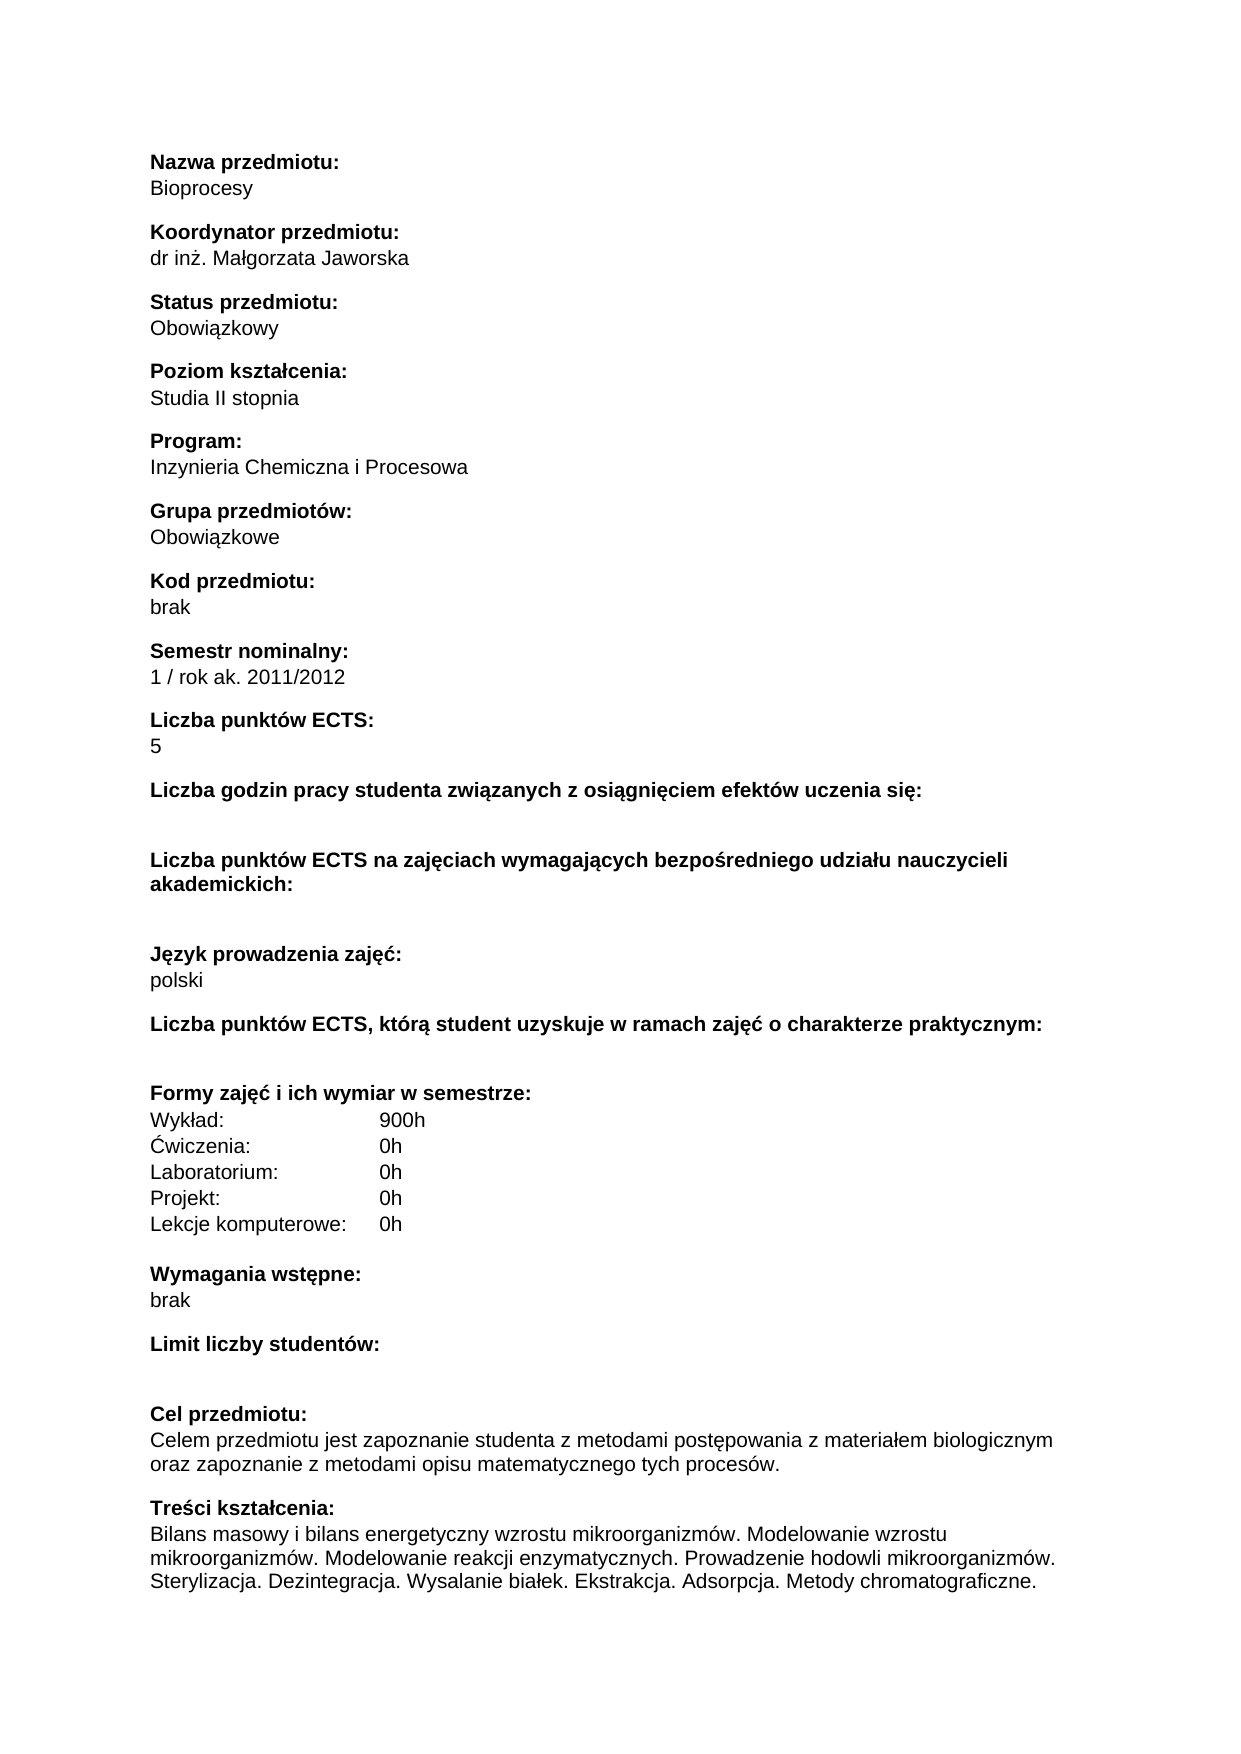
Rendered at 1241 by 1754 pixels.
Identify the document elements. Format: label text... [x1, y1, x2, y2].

text Limit liczby studentów: [150, 1332, 1090, 1356]
table_cell Laboratorium: [140, 1160, 367, 1184]
table_cell 0h [369, 1210, 597, 1236]
text Formy zajęć i ich wymiar w semestrze: [150, 1081, 1090, 1105]
table_cell 0h [369, 1184, 597, 1210]
text Treści kształcenia: [150, 1495, 1090, 1519]
table_cell Projekt: [140, 1186, 367, 1210]
text 1 / rok ak. 2011/2012 [150, 664, 1090, 688]
text Nazwa przedmiotu: [150, 150, 1090, 174]
text brak [150, 1288, 1090, 1312]
table_header Wykład: [140, 1108, 367, 1132]
text Cel przedmiotu: [150, 1402, 1090, 1426]
text Status przedmiotu: [150, 289, 1090, 313]
text Poziom kształcenia: [150, 359, 1090, 383]
text 5 [150, 734, 1090, 758]
text Liczba punktów ECTS, którą student uzyskuje w ramach zajęć o charakterze praktycznym: [150, 1011, 1090, 1035]
table_cell Ćwiczenia: [140, 1134, 367, 1158]
table_cell Lekcje komputerowe: [140, 1212, 367, 1236]
text Inzynieria Chemiczna i Procesowa [150, 455, 1090, 479]
text Program: [150, 429, 1090, 453]
text dr inż. Małgorzata Jaworska [150, 246, 1090, 270]
text Semestr nominalny: [150, 638, 1090, 662]
text Bioprocesy [150, 176, 1090, 200]
text Koordynator przedmiotu: [150, 220, 1090, 244]
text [150, 1521, 1090, 1593]
text Kod przedmiotu: [150, 569, 1090, 593]
text Obowiązkowy [150, 316, 1090, 339]
text Celem przedmiotu jest zapoznanie studenta z metodami postępowania z materiałem biologicznym oraz zapoznanie z metodami opisu matematycznego tych procesów. [150, 1428, 1090, 1476]
text Wymagania wstępne: [150, 1262, 1090, 1286]
text Język prowadzenia zajęć: [150, 942, 1090, 966]
text Liczba godzin pracy studenta związanych z osiągnięciem efektów uczenia się: [150, 778, 1090, 802]
table_cell 0h [369, 1158, 597, 1184]
text Obowiązkowe [150, 525, 1090, 549]
text Liczba punktów ECTS na zajęciach wymagających bezpośredniego udziału nauczycieli akademickich: [150, 848, 1090, 896]
text Studia II stopnia [150, 385, 1090, 409]
text polski [150, 968, 1090, 992]
table_cell 0h [369, 1132, 597, 1158]
text brak [150, 595, 1090, 619]
text Grupa przedmiotów: [150, 499, 1090, 523]
table_header 900h [369, 1108, 597, 1132]
text Liczba punktów ECTS: [150, 708, 1090, 732]
